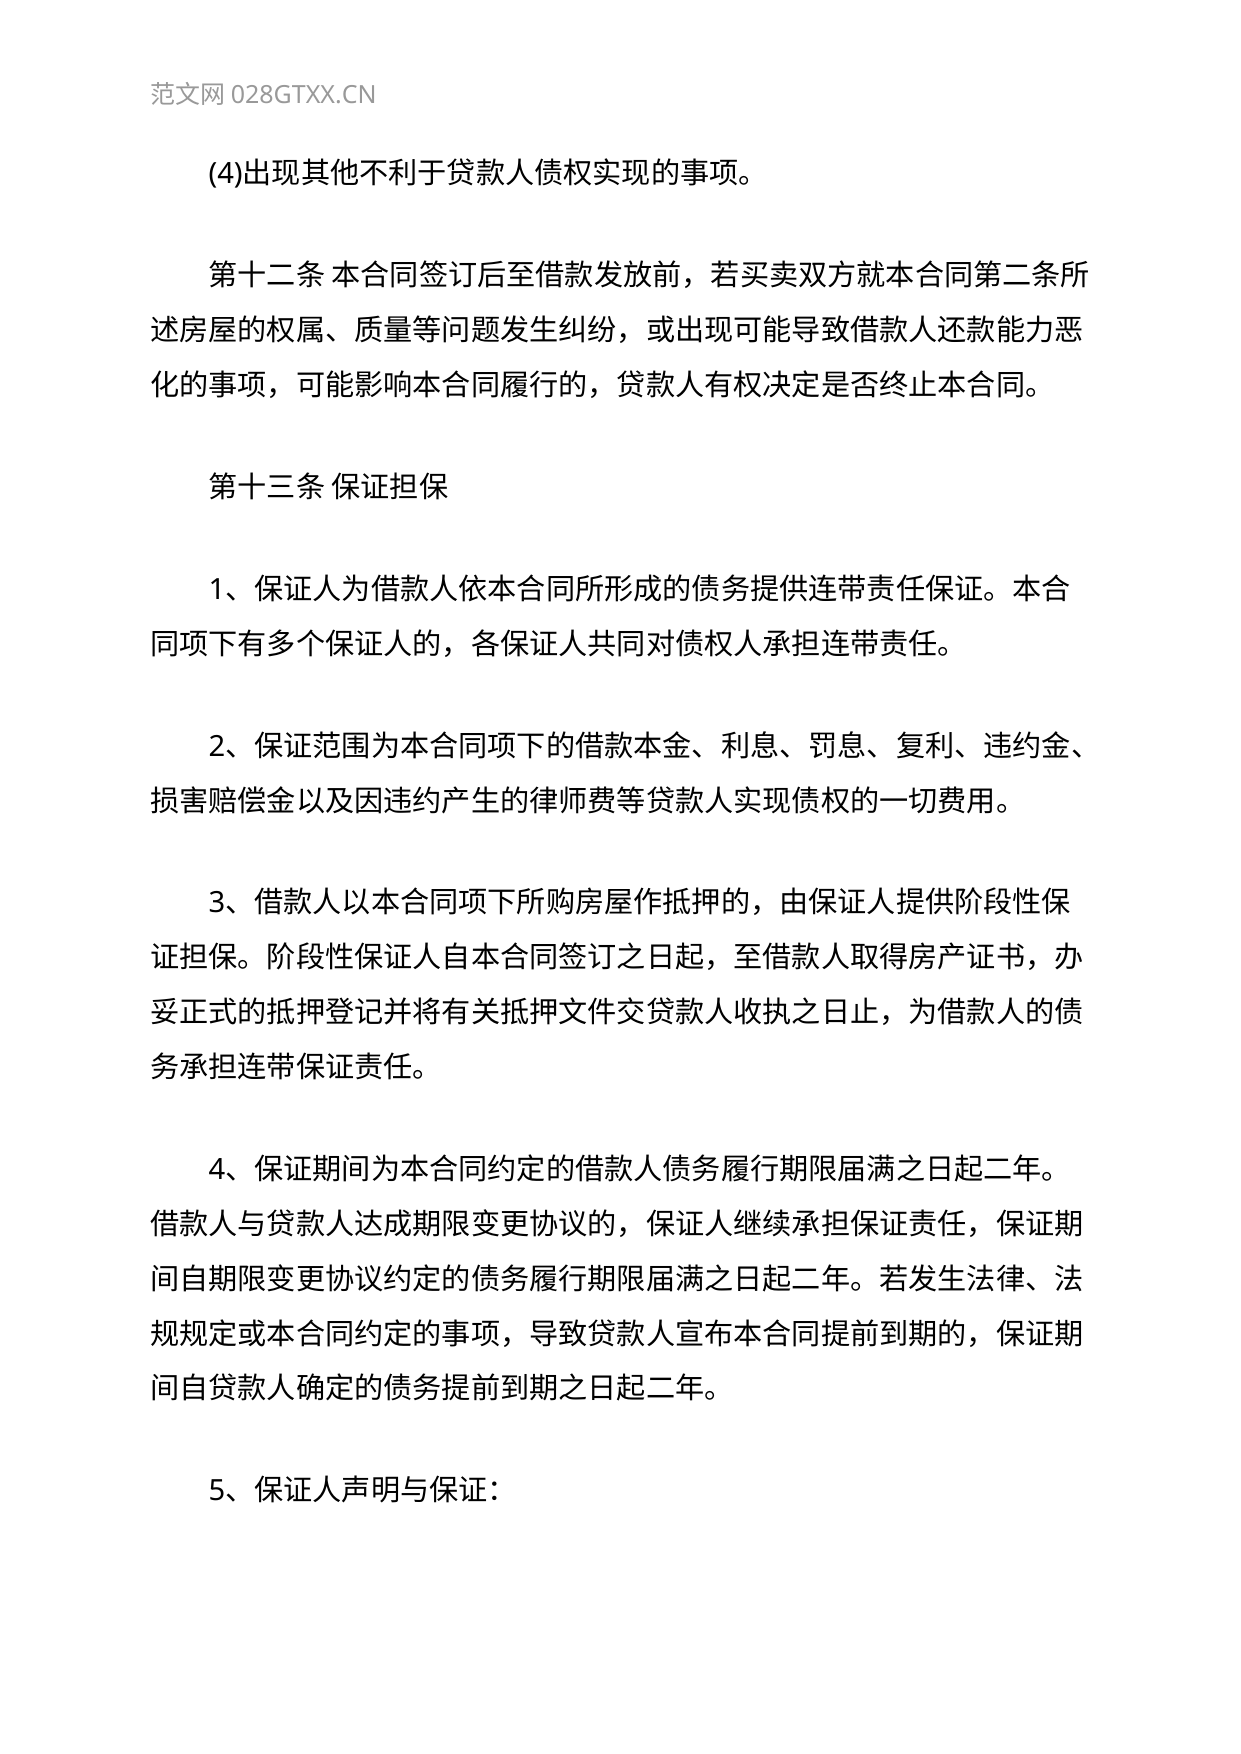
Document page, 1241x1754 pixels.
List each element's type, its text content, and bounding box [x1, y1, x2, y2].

text 第十二条 本合同签订后至借款发放前，若买卖双方就本合同第二条所述房屋的权属、质量等问题发生纠纷，或出现可能导致借款人还款能力恶化的事项，可能影响本合同履行的，贷款人有权决定是否终止本合同。 [150, 252, 1090, 404]
text 第十三条 保证担保 [150, 463, 1090, 506]
text 3、借款人以本合同项下所购房屋作抵押的，由保证人提供阶段性保证担保。阶段性保证人自本合同签订之日起，至借款人取得房产证书，办妥正式的抵押登记并将有关抵押文件交贷款人收执之日止，为借款人的债务承担连带保证责任。 [150, 879, 1090, 1086]
text 5、保证人声明与保证： [150, 1467, 1090, 1509]
text 1、保证人为借款人依本合同所形成的债务提供连带责任保证。本合同项下有多个保证人的，各保证人共同对债权人承担连带责任。 [150, 565, 1090, 663]
text 2、保证范围为本合同项下的借款本金、利息、罚息、复利、违约金、损害赔偿金以及因违约产生的律师费等贷款人实现债权的一切费用。 [150, 722, 1090, 819]
text 4、保证期间为本合同约定的借款人债务履行期限届满之日起二年。借款人与贷款人达成期限变更协议的，保证人继续承担保证责任，保证期间自期限变更协议约定的债务履行期限届满之日起二年。若发生法律、法规规定或本合同约定的事项，导致贷款人宣布本合同提前到期的，保证期间自贷款人确定的债务提前到期之日起二年。 [150, 1145, 1090, 1407]
text (4)出现其他不利于贷款人债权实现的事项。 [150, 150, 1090, 192]
